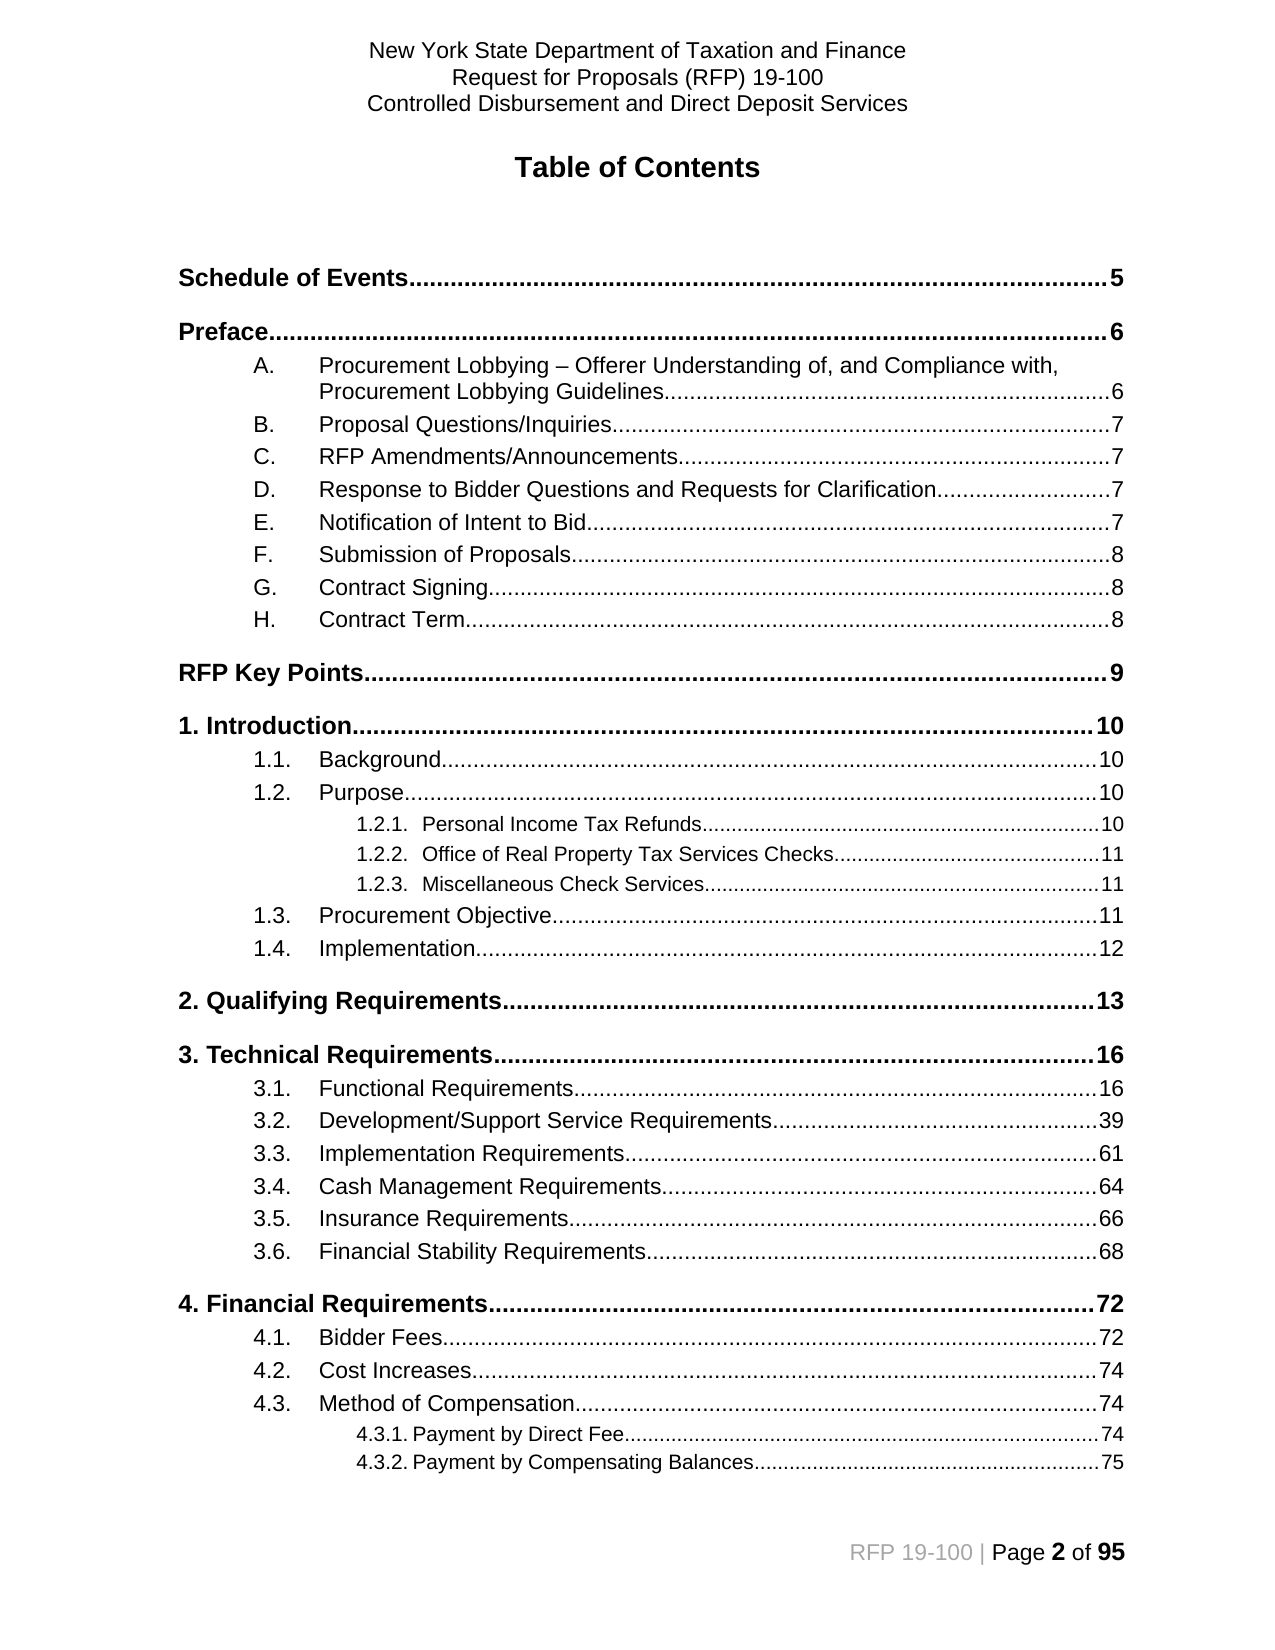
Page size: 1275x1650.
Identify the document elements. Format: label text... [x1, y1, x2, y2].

text 4.1. Bidder Fees 72 [253, 1324, 1125, 1351]
text 1.1. Background 10 [253, 746, 1125, 773]
text Table of Contents [150, 150, 1125, 183]
text A. Procurement Lobbying – Offerer Understanding of, and Compliance with, Procurement Lobbying Guidelines 6 [253, 352, 1125, 404]
text 1.3. Procurement Objective 11 [253, 902, 1125, 928]
text E. Notification of Intent to Bid 7 [253, 508, 1125, 535]
text Schedule of Events 5 [178, 263, 1125, 292]
text 4.3.2. Payment by Compensating Balances 75 [356, 1450, 1125, 1474]
text F. Submission of Proposals 8 [253, 541, 1125, 567]
text 1.2.1. Personal Income Tax Refunds 10 [356, 812, 1125, 836]
text 3.3. Implementation Requirements 61 [253, 1140, 1125, 1166]
text RFP Key Points 9 [178, 658, 1125, 686]
text C. RFP Amendments/Announcements 7 [253, 443, 1125, 469]
text D. Response to Bidder Questions and Requests for Clarification 7 [253, 476, 1125, 502]
text 3. Technical Requirements 16 [178, 1040, 1125, 1069]
text G. Contract Signing 8 [253, 574, 1125, 600]
text 4.3. Method of Compensation 74 [253, 1389, 1125, 1416]
text 1.4. Implementation 12 [253, 935, 1125, 961]
text 1. Introduction 10 [178, 711, 1125, 740]
text 1.2.3. Miscellaneous Check Services 11 [356, 872, 1125, 896]
text B. Proposal Questions/Inquiries 7 [253, 411, 1125, 437]
text 3.6. Financial Stability Requirements 68 [253, 1238, 1125, 1264]
text 2. Qualifying Requirements 13 [178, 986, 1125, 1015]
text 3.4. Cash Management Requirements 64 [253, 1173, 1125, 1199]
text 4.2. Cost Increases 74 [253, 1357, 1125, 1383]
text Preface 6 [178, 317, 1125, 345]
text 4.3.1. Payment by Direct Fee 74 [356, 1422, 1125, 1446]
text 3.1. Functional Requirements 16 [253, 1075, 1125, 1101]
text 3.2. Development/Support Service Requirements 39 [253, 1107, 1125, 1134]
text H. Contract Term 8 [253, 606, 1125, 633]
text 3.5. Insurance Requirements 66 [253, 1205, 1125, 1232]
text 1.2. Purpose 10 [253, 779, 1125, 805]
text 4. Financial Requirements 72 [178, 1289, 1125, 1318]
text 1.2.2. Office of Real Property Tax Services Checks 11 [356, 842, 1125, 866]
